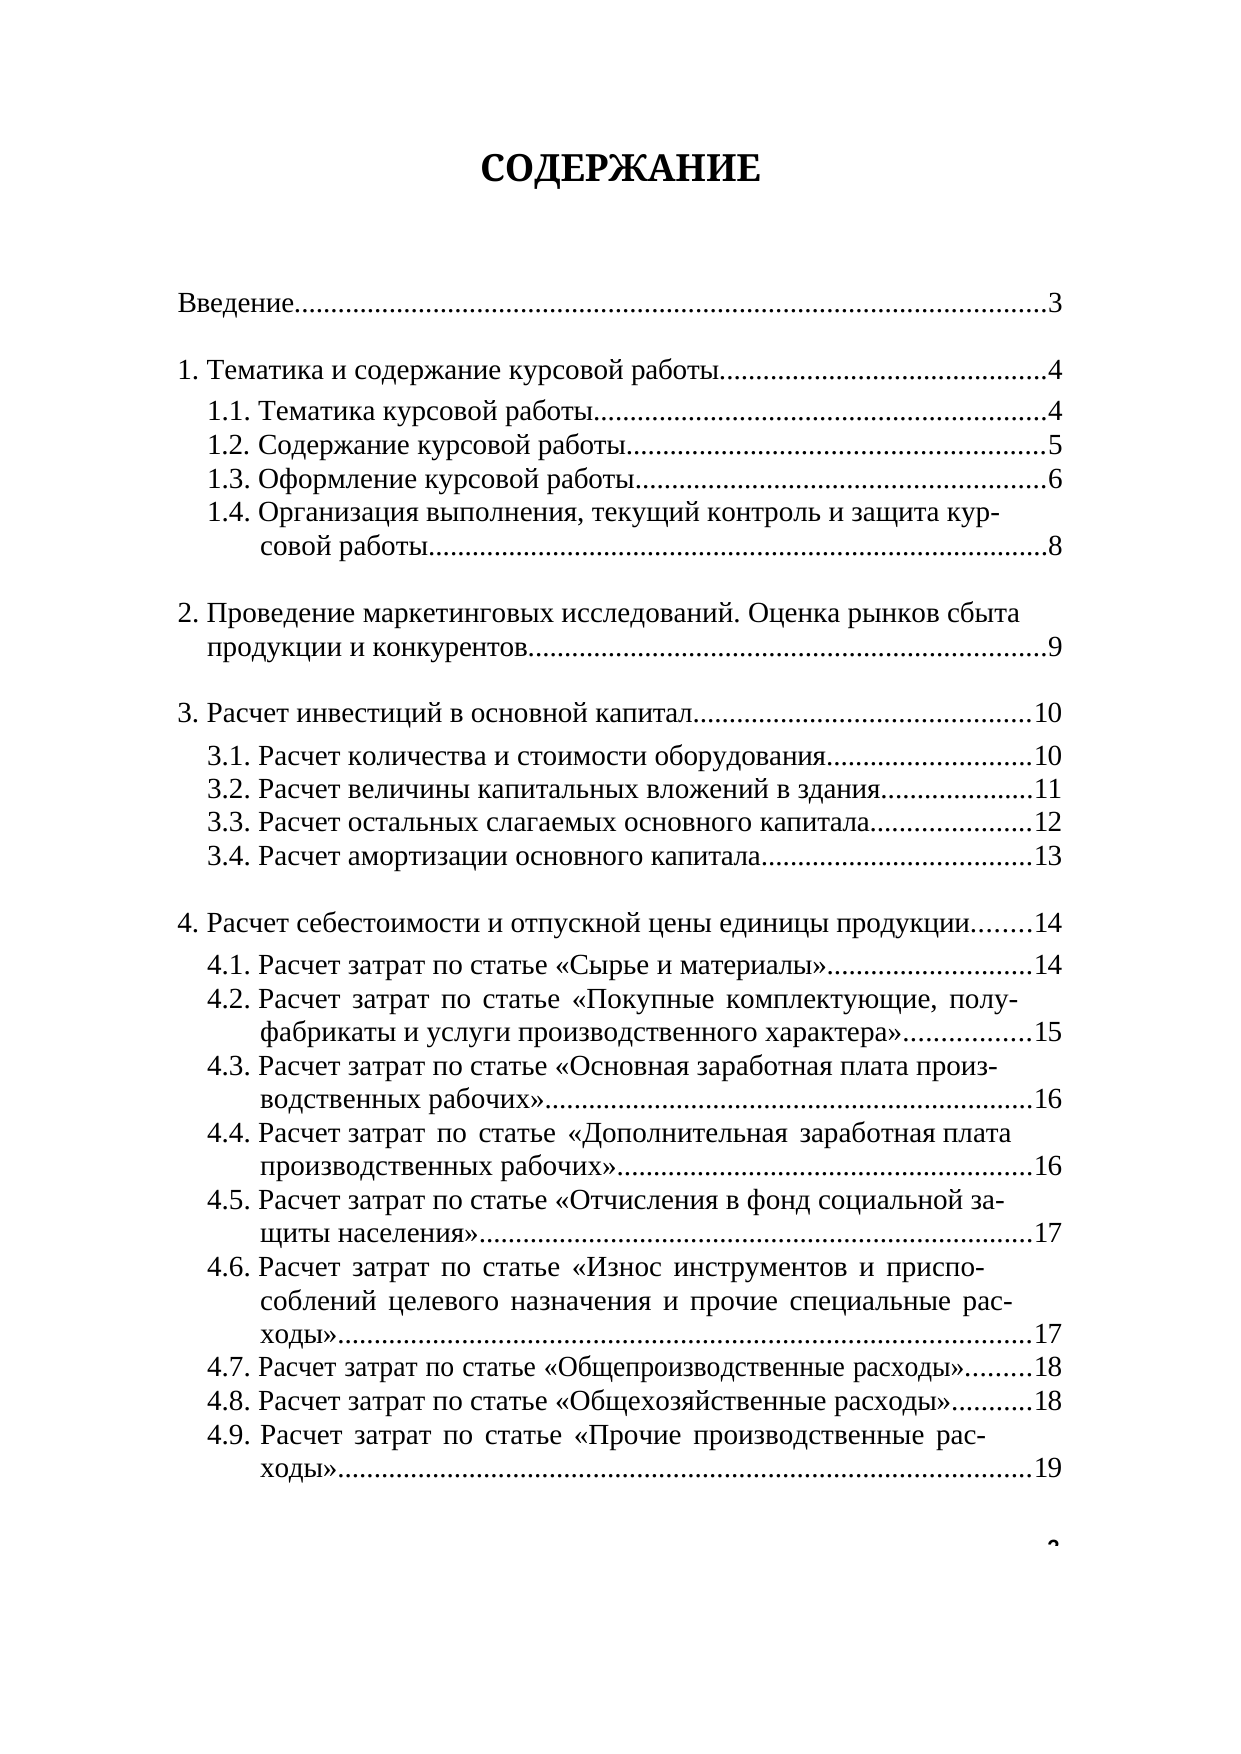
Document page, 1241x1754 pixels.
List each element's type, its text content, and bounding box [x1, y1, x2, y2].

subtitle СОДЕРЖАНИЕ [227, 148, 1014, 191]
